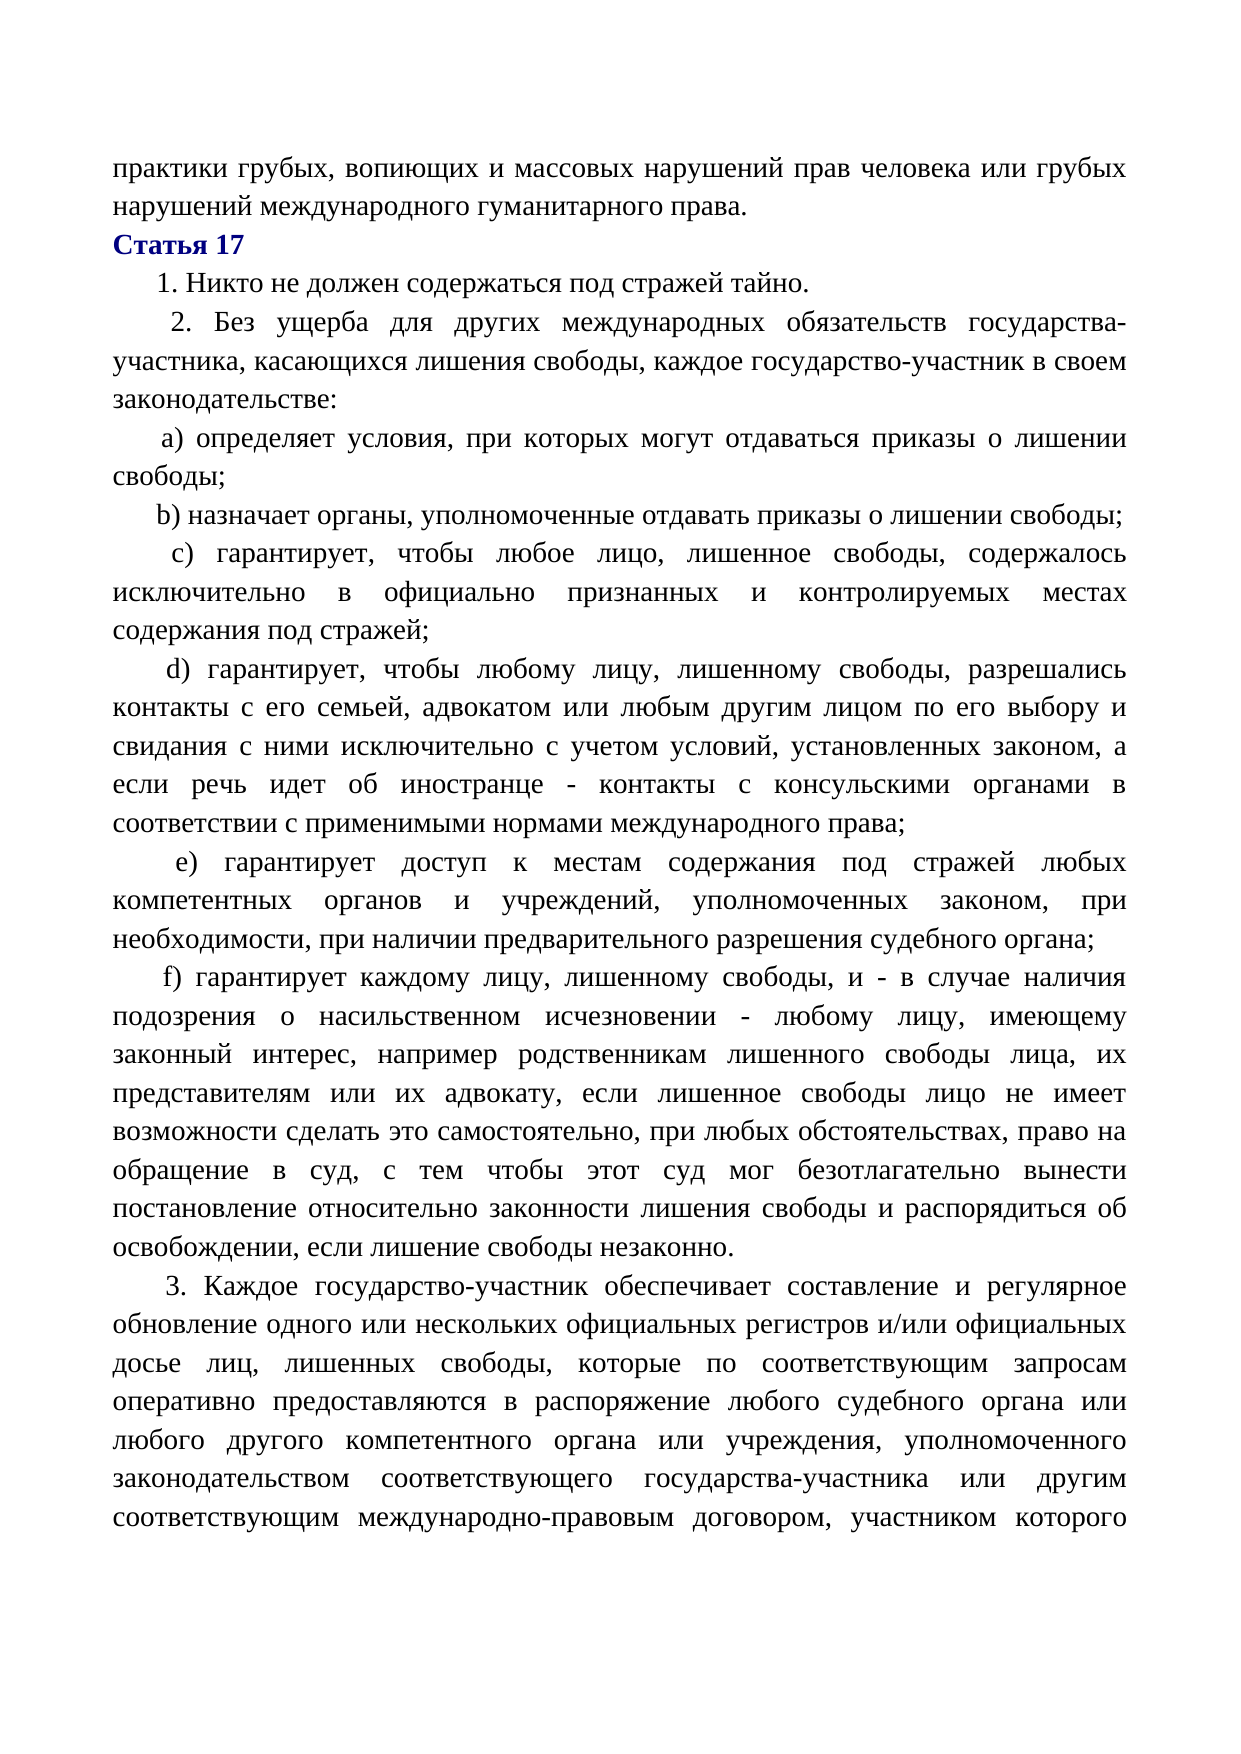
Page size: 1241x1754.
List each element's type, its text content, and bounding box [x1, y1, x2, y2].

text 2. Без ущерба для других международных обязательств государства-участника, касающихся лишения свободы, каждое государство-участник в своем законодательстве: [112, 304, 1128, 415]
text Статья 17 [112, 227, 1128, 261]
text d) гарантирует, чтобы любому лицу, лишенному свободы, разрешались контакты с его семьей, адвокатом или любым другим лицом по его выбору и свидания с ними исключительно с учетом условий, установленных законом, а если речь идет об иностранце - контакты с консульскими органами в соответствии с применимыми нормами международного права; [112, 651, 1128, 839]
text e) гарантирует доступ к местам содержания под стражей любых компетентных органов и учреждений, уполномоченных законом, при необходимости, при наличии предварительного разрешения судебного органа; [112, 844, 1128, 954]
text f) гарантирует каждому лицу, лишенному свободы, и - в случае наличия подозрения о насильственном исчезновении - любому лицу, имеющему законный интерес, например родственникам лишенного свободы лица, их представителям или их адвокату, если лишенное свободы лицо не имеет возможности сделать это самостоятельно, при любых обстоятельствах, право на обращение в суд, с тем чтобы этот суд мог безотлагательно вынести постановление относительно законности лишения свободы и распорядиться об освобождении, если лишение свободы незаконно. [112, 959, 1128, 1263]
text c) гарантирует, чтобы любое лицо, лишенное свободы, содержалось исключительно в официально признанных и контролируемых местах содержания под стражей; [112, 535, 1128, 646]
text 1. Никто не должен содержаться под стражей тайно. [112, 266, 1128, 299]
text b) назначает органы, уполномоченные отдавать приказы о лишении свободы; [112, 497, 1128, 530]
text a) определяет условия, при которых могут отдаваться приказы о лишении свободы; [112, 420, 1128, 492]
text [112, 150, 1128, 222]
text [112, 1268, 1128, 1532]
